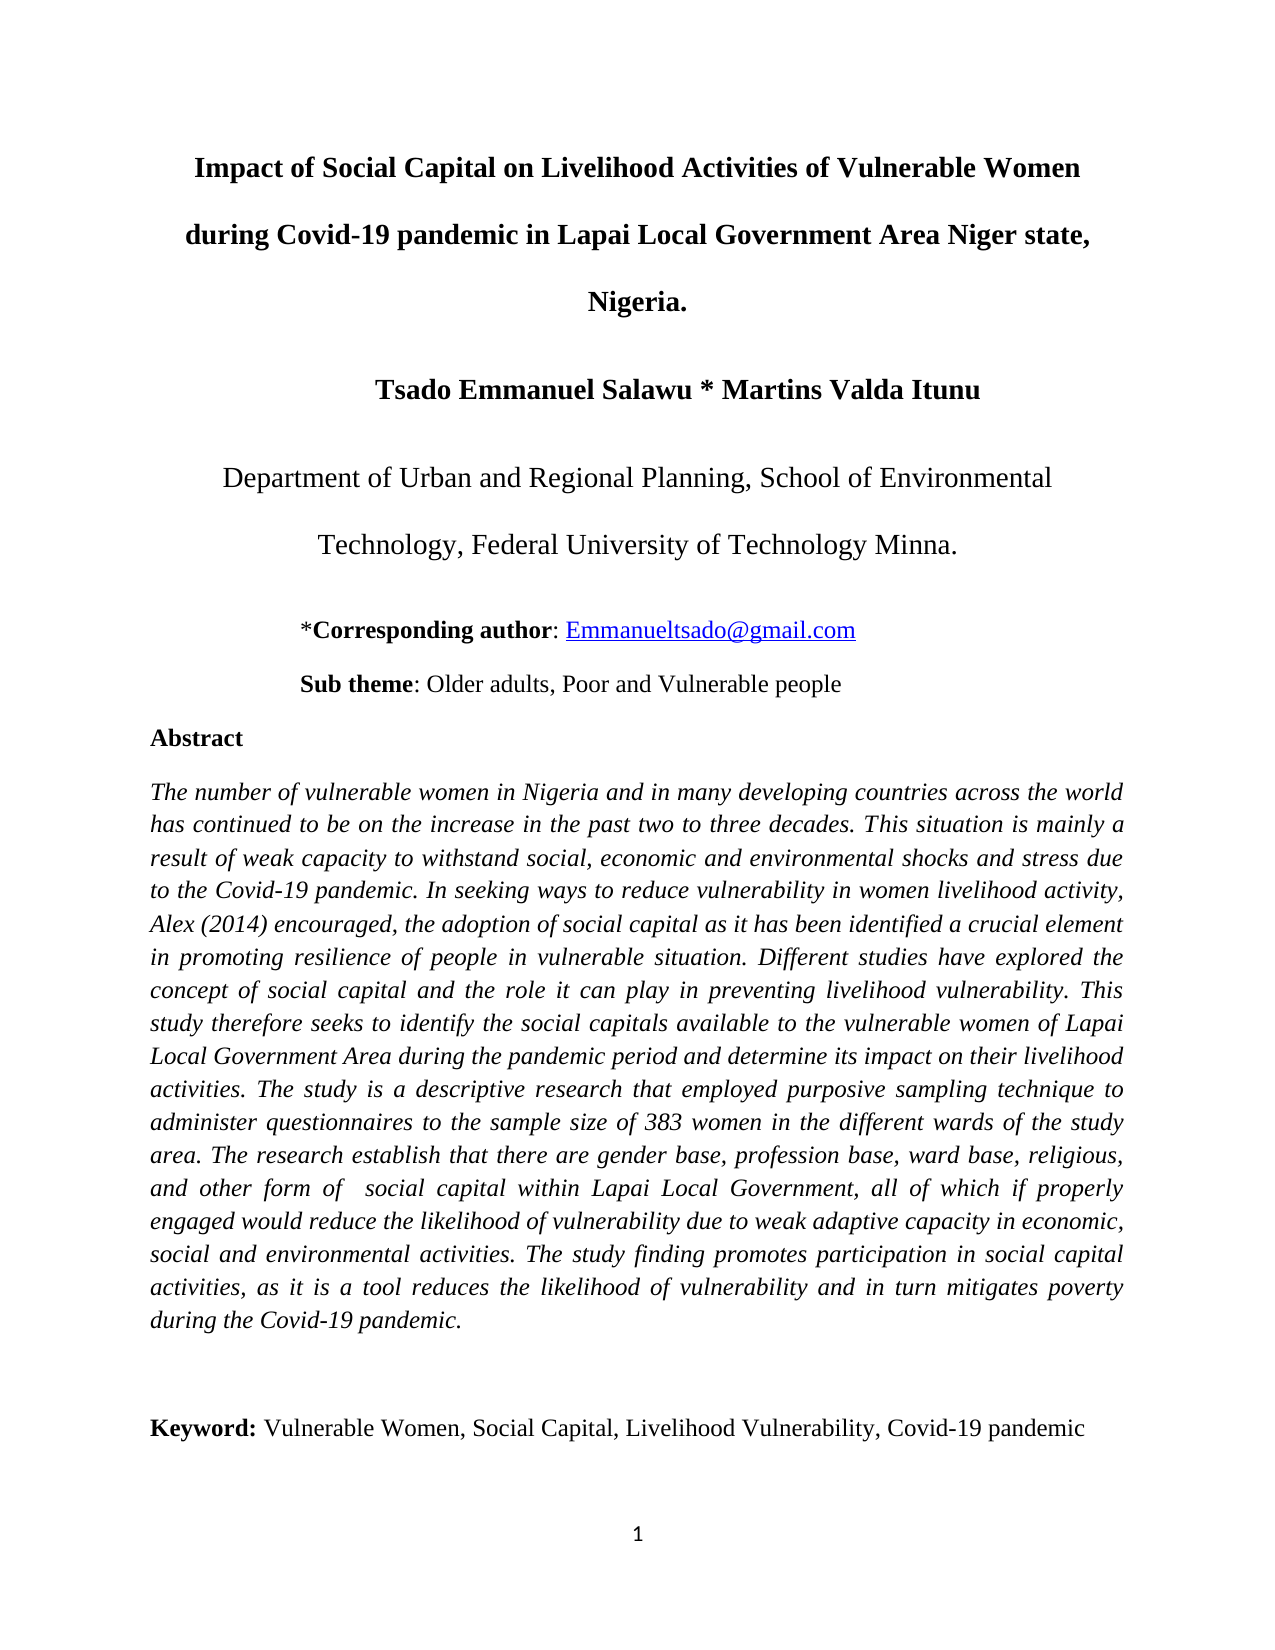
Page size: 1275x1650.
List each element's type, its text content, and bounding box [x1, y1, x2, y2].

text Sub theme: Older adults, Poor and Vulnerable people [225, 669, 1125, 698]
text Department of Urban and Regional Planning, School of Environmental Technology, Federal University of Technology Minna. [150, 460, 1125, 561]
text Impact of Social Capital on Livelihood Activities of Vulnerable Women during Covid-19 pandemic in Lapai Local Government Area Niger state, Nigeria. [150, 150, 1125, 318]
text Abstract [150, 723, 1125, 751]
text Tsado Emmanuel Salawu * Martins Valda Itunu [300, 372, 1125, 406]
text Keyword: Vulnerable Women, Social Capital, Livelihood Vulnerability, Covid-19 pandemic [150, 1413, 1125, 1441]
text The number of vulnerable women in Nigeria and in many developing countries across the world has continued to be on the increase in the past two to three decades. This situation is mainly a result of weak capacity to withstand social, economic and environmental shocks and stress due to the Covid-19 pandemic. In seeking ways to reduce vulnerability in women livelihood activity, Alex (2014) encouraged, the adoption of social capital as it has been identified a crucial element in promoting resilience of people in vulnerable situation. Different studies have explored the concept of social capital and the role it can play in preventing livelihood vulnerability. This study therefore seeks to identify the social capitals available to the vulnerable women of Lapai Local Government Area during the pandemic period and determine its impact on their livelihood activities. The study is a descriptive research that employed purposive sampling technique to administer questionnaires to the sample size of 383 women in the different wards of the study area. The research establish that there are gender base, profession base, ward base, religious, and other form of social capital within Lapai Local Government, all of which if properly engaged would reduce the likelihood of vulnerability due to weak adaptive capacity in economic, social and environmental activities. The study finding promotes participation in social capital activities, as it is a tool reduces the likelihood of vulnerability and in turn mitigates poverty during the Covid-19 pandemic. [150, 777, 1125, 1334]
text *Corresponding author: Emmanueltsado@gmail.com [225, 615, 1125, 644]
